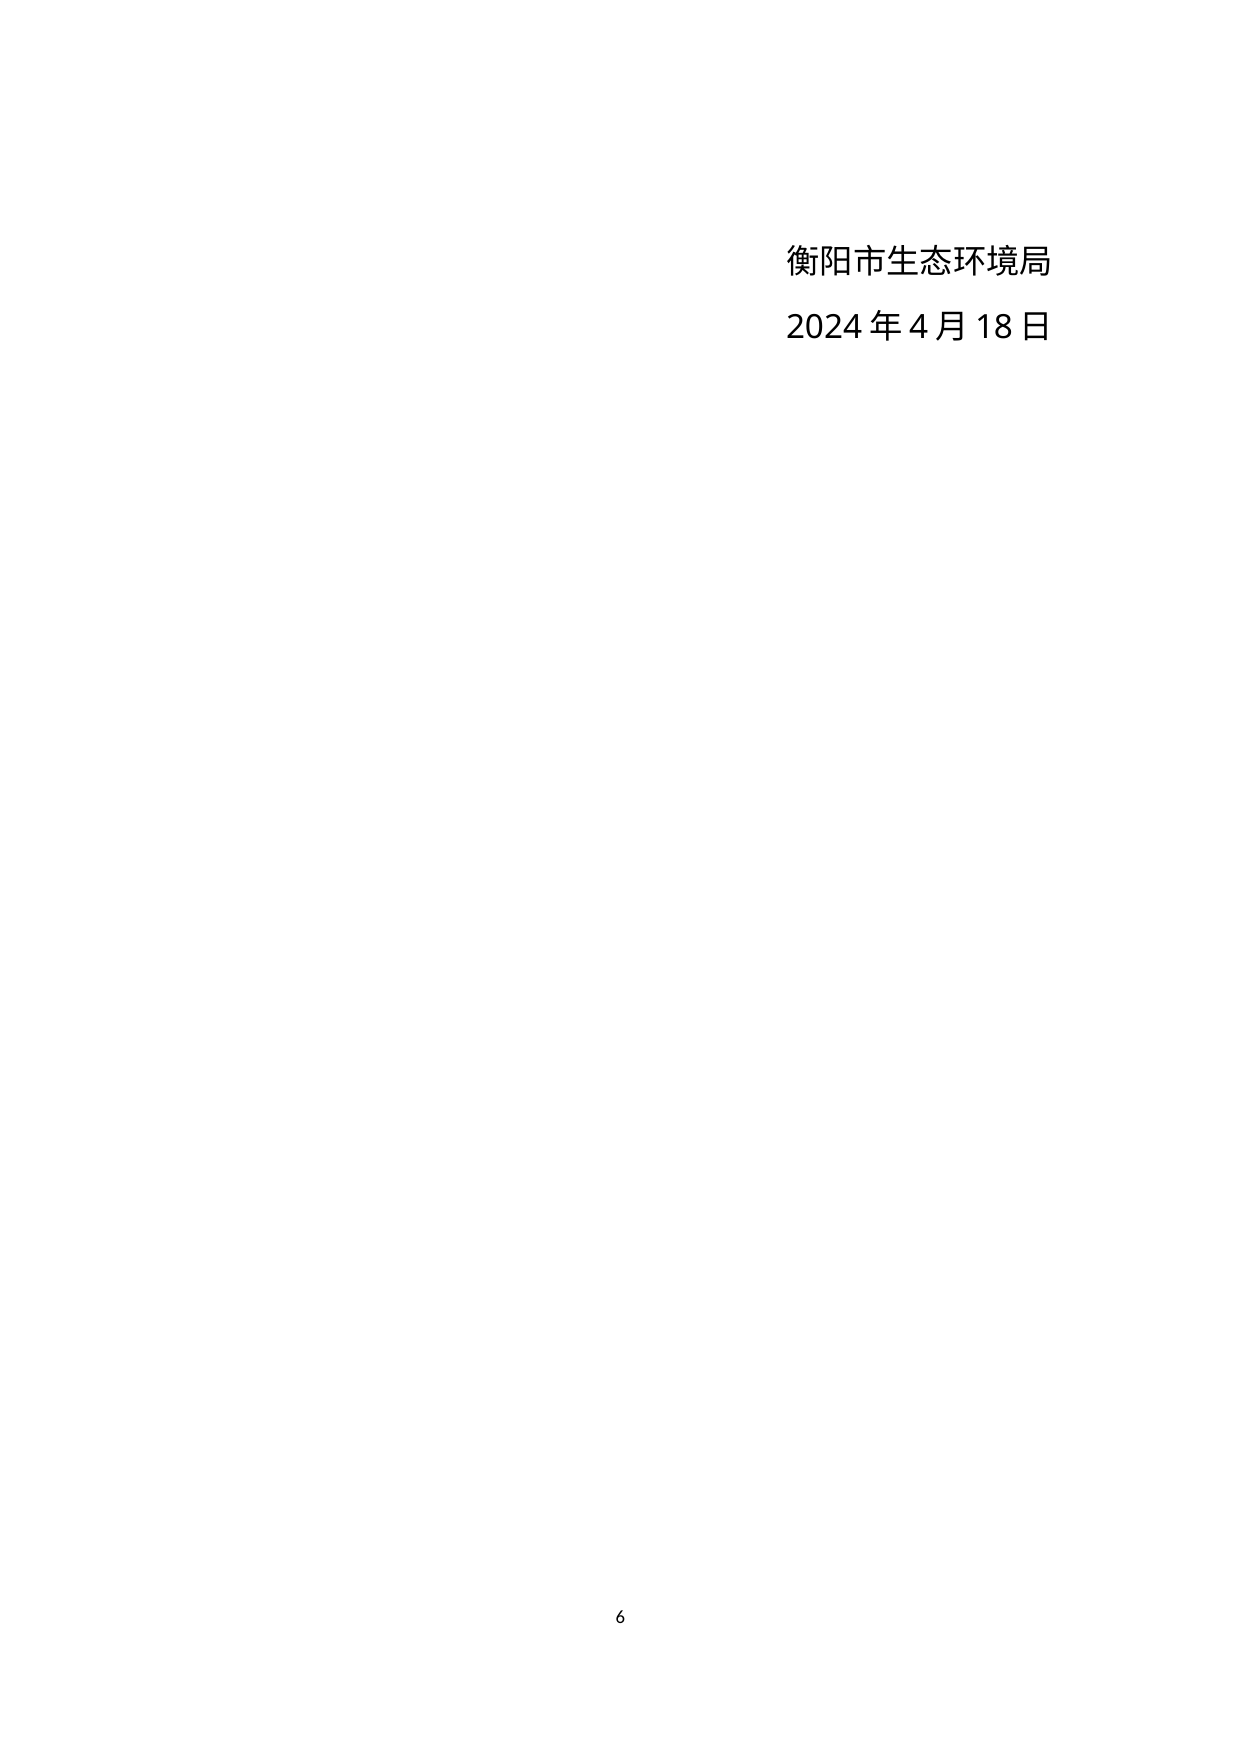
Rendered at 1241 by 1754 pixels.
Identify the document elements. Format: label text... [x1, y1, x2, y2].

text 2024年4月18日 [187, 292, 1053, 357]
text 衡阳市生态环境局 [187, 227, 1053, 292]
